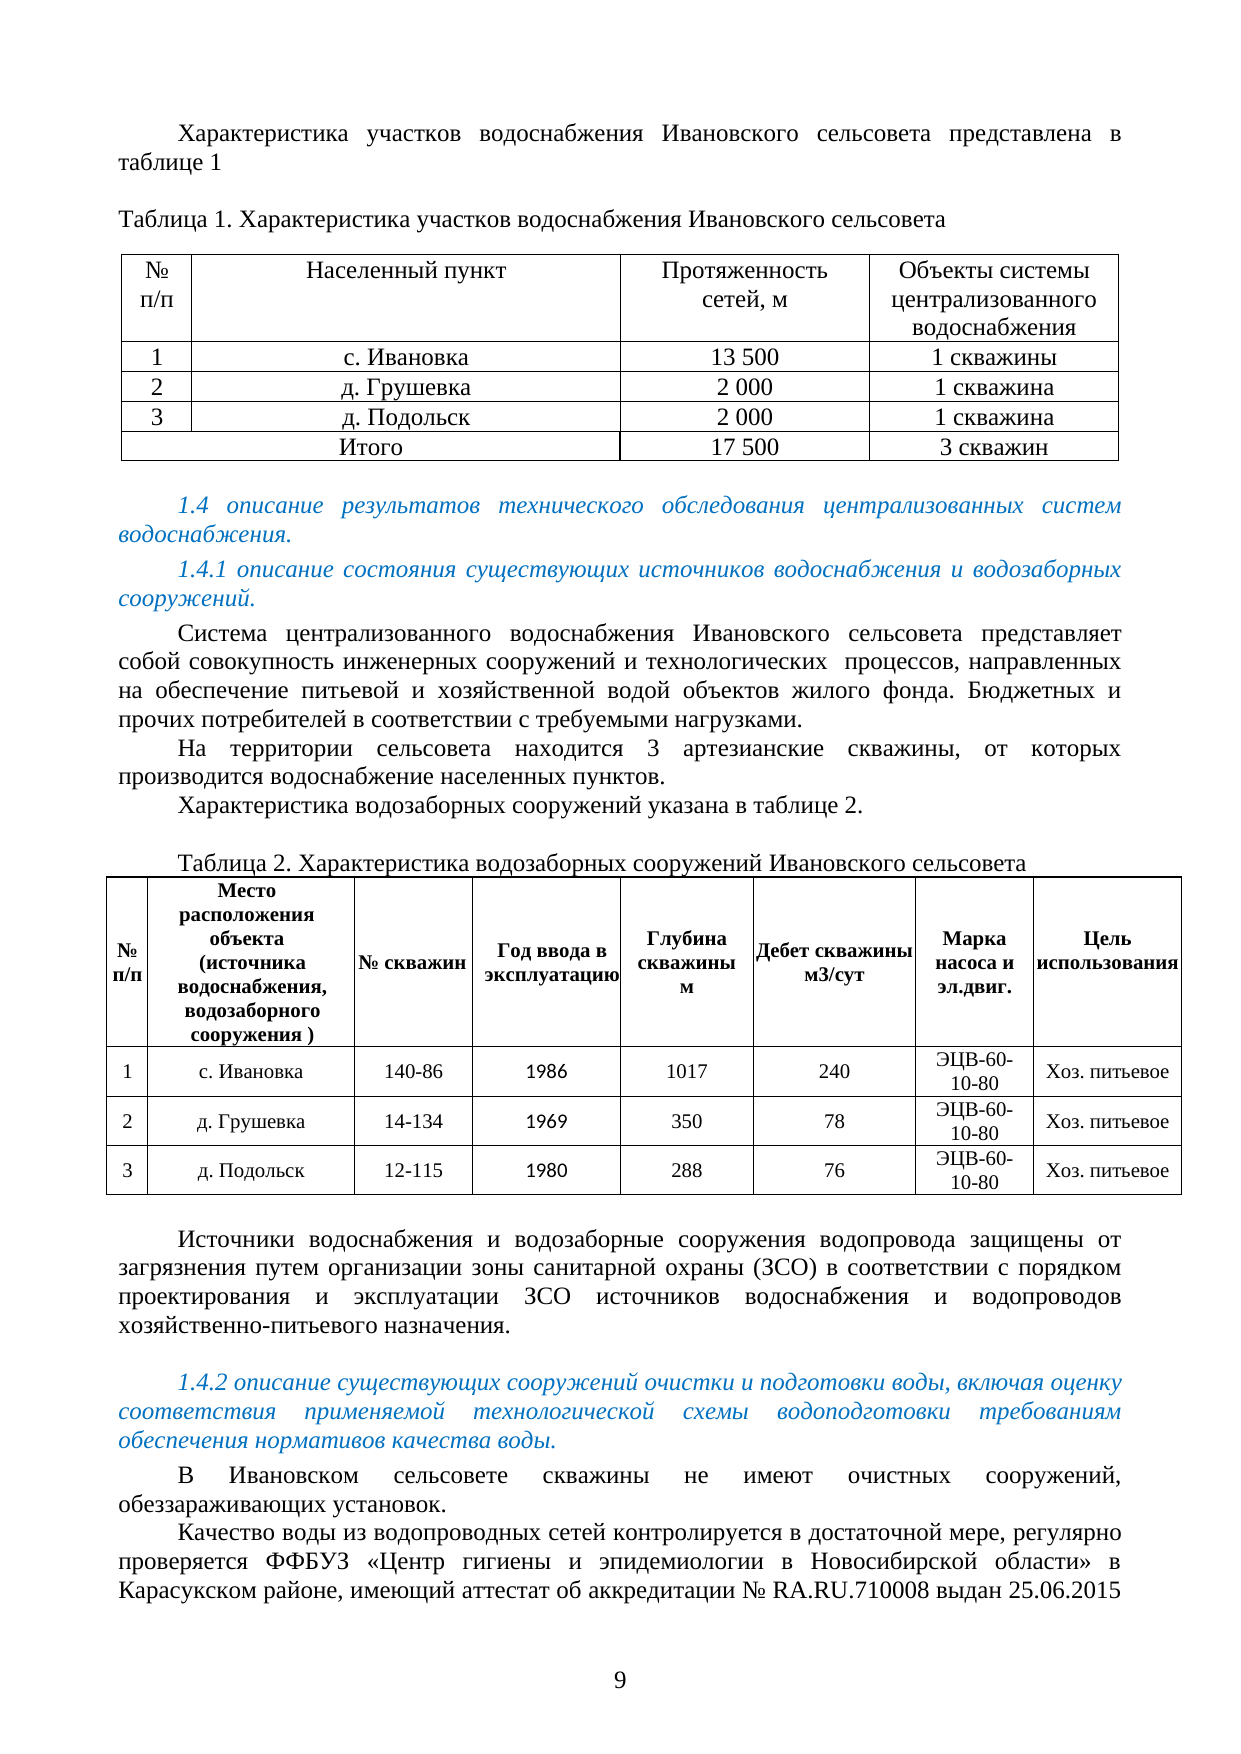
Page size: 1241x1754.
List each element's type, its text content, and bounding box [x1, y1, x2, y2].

table_cell д. Грушевка [192, 372, 620, 401]
table_cell д. Грушевка [148, 1097, 354, 1145]
table_cell Хоз. питьевое [1034, 1097, 1181, 1145]
table_cell 1969 [473, 1097, 620, 1145]
text В Ивановском сельсовете скважины не имеют очистных сооружений, обеззараживающих установок. [118, 1460, 1122, 1517]
text Таблица 1. Характеристика участков водоснабжения Ивановского сельсовета [118, 204, 1122, 233]
table_cell 1 скважина [870, 372, 1118, 401]
table_cell 1017 [621, 1047, 753, 1096]
table_header Населенный пункт [192, 255, 620, 341]
table_cell 2 000 [621, 372, 869, 401]
table_header Цель использования [1034, 878, 1181, 1046]
table_header Год ввода в эксплуатацию [473, 878, 620, 1046]
table_cell с. Ивановка [148, 1047, 354, 1096]
text Таблица 2. Характеристика водозаборных сооружений Ивановского сельсовета [118, 848, 1122, 876]
table_cell 13 500 [621, 342, 869, 371]
table_cell 78 [754, 1097, 915, 1145]
table_cell 1980 [473, 1146, 620, 1194]
table_cell д. Подольск [148, 1146, 354, 1194]
table_cell 1986 [473, 1047, 620, 1096]
table_cell 1 скважина [870, 402, 1118, 431]
text Характеристика водозаборных сооружений указана в таблице 2. [118, 790, 1122, 819]
table_cell 3 [107, 1146, 147, 1194]
table_cell 2 [122, 372, 191, 401]
table_cell 76 [754, 1146, 915, 1194]
table_header Дебет скважины м3/сут [754, 878, 915, 1046]
table_header № п/п [122, 255, 191, 341]
table_cell 2 000 [621, 402, 869, 431]
table_header Протяженность сетей, м [621, 255, 869, 341]
table_cell 2 [107, 1097, 147, 1145]
table_header Место расположения объекта (источника водоснабжения, водозаборного сооружения ) [148, 878, 354, 1046]
table_cell 1 скважины [870, 342, 1118, 371]
table_cell с. Ивановка [192, 342, 620, 371]
text 1.4 описание результатов технического обследования централизованных систем водоснабжения. [118, 490, 1122, 548]
table_cell 3 [122, 402, 191, 431]
text 1.4.2 описание существующих сооружений очистки и подготовки воды, включая оценку соответствия применяемой технологической схемы водоподготовки требованиям обеспечения нормативов качества воды. [118, 1367, 1122, 1454]
table_header № п/п [107, 878, 147, 1046]
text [118, 1517, 1122, 1604]
text Система централизованного водоснабжения Ивановского сельсовета представляет собой совокупность инженерных сооружений и технологических процессов, направленных на обеспечение питьевой и хозяйственной водой объектов жилого фонда. Бюджетных и прочих потребителей в соответствии с требуемыми нагрузками. [118, 618, 1122, 733]
text На территории сельсовета находится 3 артезианские скважины, от которых производится водоснабжение населенных пунктов. [118, 733, 1122, 790]
text 1.4.1 описание состояния существующих источников водоснабжения и водозаборных сооружений. [118, 554, 1122, 611]
text Источники водоснабжения и водозаборные сооружения водопровода защищены от загрязнения путем организации зоны санитарной охраны (ЗСО) в соответствии с порядком проектирования и эксплуатации ЗСО источников водоснабжения и водопроводов хозяйственно-питьевого назначения. [118, 1224, 1122, 1339]
table_cell 350 [621, 1097, 753, 1145]
table_header Марка насоса и эл.двиг. [916, 878, 1033, 1046]
table_cell 12-115 [355, 1146, 472, 1194]
table_header № скважин [355, 878, 472, 1046]
table_header Глубина скважины м [621, 878, 753, 1046]
table_cell ЭЦВ-60-10-80 [916, 1097, 1033, 1145]
table_cell 3 скважин [870, 432, 1118, 460]
table_cell 17 500 [621, 432, 869, 460]
table_cell 1 [107, 1047, 147, 1096]
table_cell ЭЦВ-60-10-80 [916, 1146, 1033, 1194]
text Характеристика участков водоснабжения Ивановского сельсовета представлена в таблице 1 [118, 118, 1122, 176]
table_cell 1 [122, 342, 191, 371]
table_header Объекты системы централизованного водоснабжения [870, 255, 1118, 341]
table_cell 288 [621, 1146, 753, 1194]
table_cell 14-134 [355, 1097, 472, 1145]
table_cell ЭЦВ-60-10-80 [916, 1047, 1033, 1096]
table_cell Итого [122, 432, 619, 460]
table_cell 140-86 [355, 1047, 472, 1096]
table_cell Хоз. питьевое [1034, 1146, 1181, 1194]
table_cell 240 [754, 1047, 915, 1096]
table_cell Хоз. питьевое [1034, 1047, 1181, 1096]
table_cell д. Подольск [192, 402, 620, 431]
